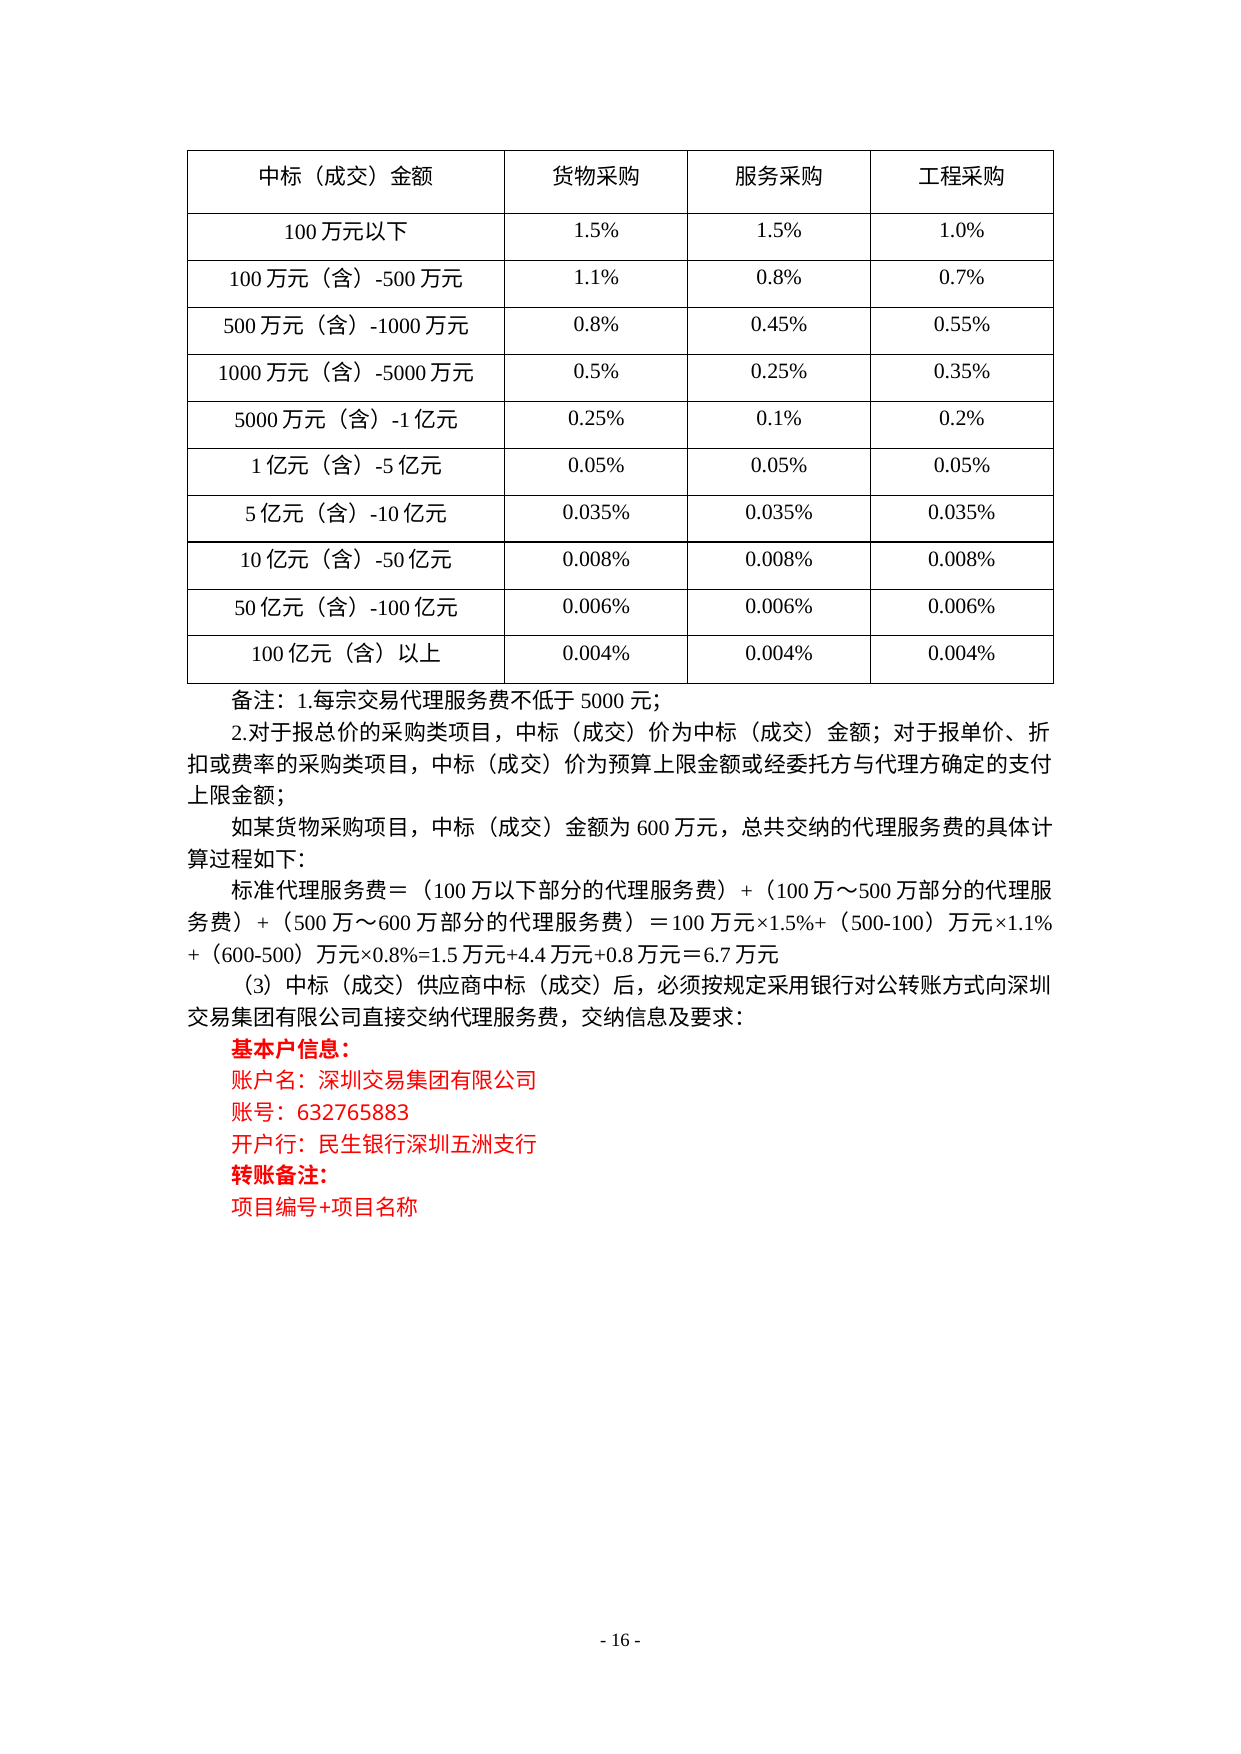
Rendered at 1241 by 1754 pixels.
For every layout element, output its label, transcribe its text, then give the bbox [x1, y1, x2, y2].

table_cell 0.035% [505, 496, 687, 541]
table_cell 0.05% [505, 449, 687, 494]
table_cell 0.035% [688, 496, 870, 541]
text 账户名：深圳交易集团有限公司 [187, 1063, 1053, 1095]
table_cell 500万元（含）-1000万元 [188, 308, 504, 353]
table_cell 0.8% [505, 308, 687, 353]
table_cell 0.004% [505, 636, 687, 682]
table_cell 0.008% [505, 543, 687, 588]
text 基本户信息： [187, 1032, 1053, 1063]
table_cell 0.006% [871, 590, 1053, 635]
table_cell 0.55% [871, 308, 1053, 353]
table_cell 0.2% [871, 402, 1053, 447]
text 转账备注： [187, 1158, 1053, 1190]
table_cell 5亿元（含）-10亿元 [188, 496, 504, 541]
table_cell 1.5% [688, 214, 870, 259]
table_cell 100万元以下 [188, 214, 504, 259]
table_cell 0.006% [505, 590, 687, 635]
table_cell 0.05% [871, 449, 1053, 494]
text 开户行：民生银行深圳五洲支行 [187, 1127, 1053, 1158]
table_cell 0.5% [505, 355, 687, 401]
text 如某货物采购项目，中标（成交）金额为600万元，总共交纳的代理服务费的具体计算过程如下： [187, 810, 1053, 873]
table_cell 1亿元（含）-5亿元 [188, 449, 504, 494]
table_header 服务采购 [688, 151, 870, 213]
table_cell 1.5% [505, 214, 687, 259]
table_cell 0.004% [871, 636, 1053, 682]
table_cell 0.008% [688, 543, 870, 588]
table_cell 0.1% [688, 402, 870, 447]
table_cell 10亿元（含）-50亿元 [188, 543, 504, 588]
table_cell 0.006% [688, 590, 870, 635]
table_header 中标（成交）金额 [188, 151, 504, 213]
table_cell 0.25% [688, 355, 870, 401]
text 账号：632765883 [187, 1095, 1053, 1127]
table_cell 0.035% [871, 496, 1053, 541]
table_cell 1000万元（含）-5000万元 [188, 355, 504, 401]
text 2.对于报总价的采购类项目，中标（成交）价为中标（成交）金额；对于报单价、折扣或费率的采购类项目，中标（成交）价为预算上限金额或经委托方与代理方确定的支付上限金额； [187, 715, 1053, 810]
table_cell 100万元（含）-500万元 [188, 261, 504, 307]
table_cell 0.008% [871, 543, 1053, 588]
text 标准代理服务费＝（100万以下部分的代理服务费）+（100万～500万部分的代理服务费）+（500万～600万部分的代理服务费）＝100万元×1.5%+（500-100）万元×1.1%+（600-500）万元×0.8%=1.5万元+4.4万元+0.8万元＝6.7万元 [187, 873, 1053, 968]
table_cell 0.05% [688, 449, 870, 494]
text 项目编号+项目名称 [187, 1190, 1053, 1222]
table_header 工程采购 [871, 151, 1053, 213]
text 备注：1.每宗交易代理服务费不低于 5000 元； [187, 684, 1053, 715]
table_cell 0.8% [688, 261, 870, 307]
table_cell 0.004% [688, 636, 870, 682]
table_cell 100亿元（含）以上 [188, 636, 504, 682]
table_cell 0.35% [871, 355, 1053, 401]
text （3）中标（成交）供应商中标（成交）后，必须按规定采用银行对公转账方式向深圳交易集团有限公司直接交纳代理服务费，交纳信息及要求： [187, 968, 1053, 1032]
table_cell 0.45% [688, 308, 870, 353]
table_header 货物采购 [505, 151, 687, 213]
table_cell 0.7% [871, 261, 1053, 307]
table_cell 1.1% [505, 261, 687, 307]
table_cell 0.25% [505, 402, 687, 447]
table_cell 5000万元（含）-1亿元 [188, 402, 504, 447]
table_cell 1.0% [871, 214, 1053, 259]
table_cell 50亿元（含）-100亿元 [188, 590, 504, 635]
